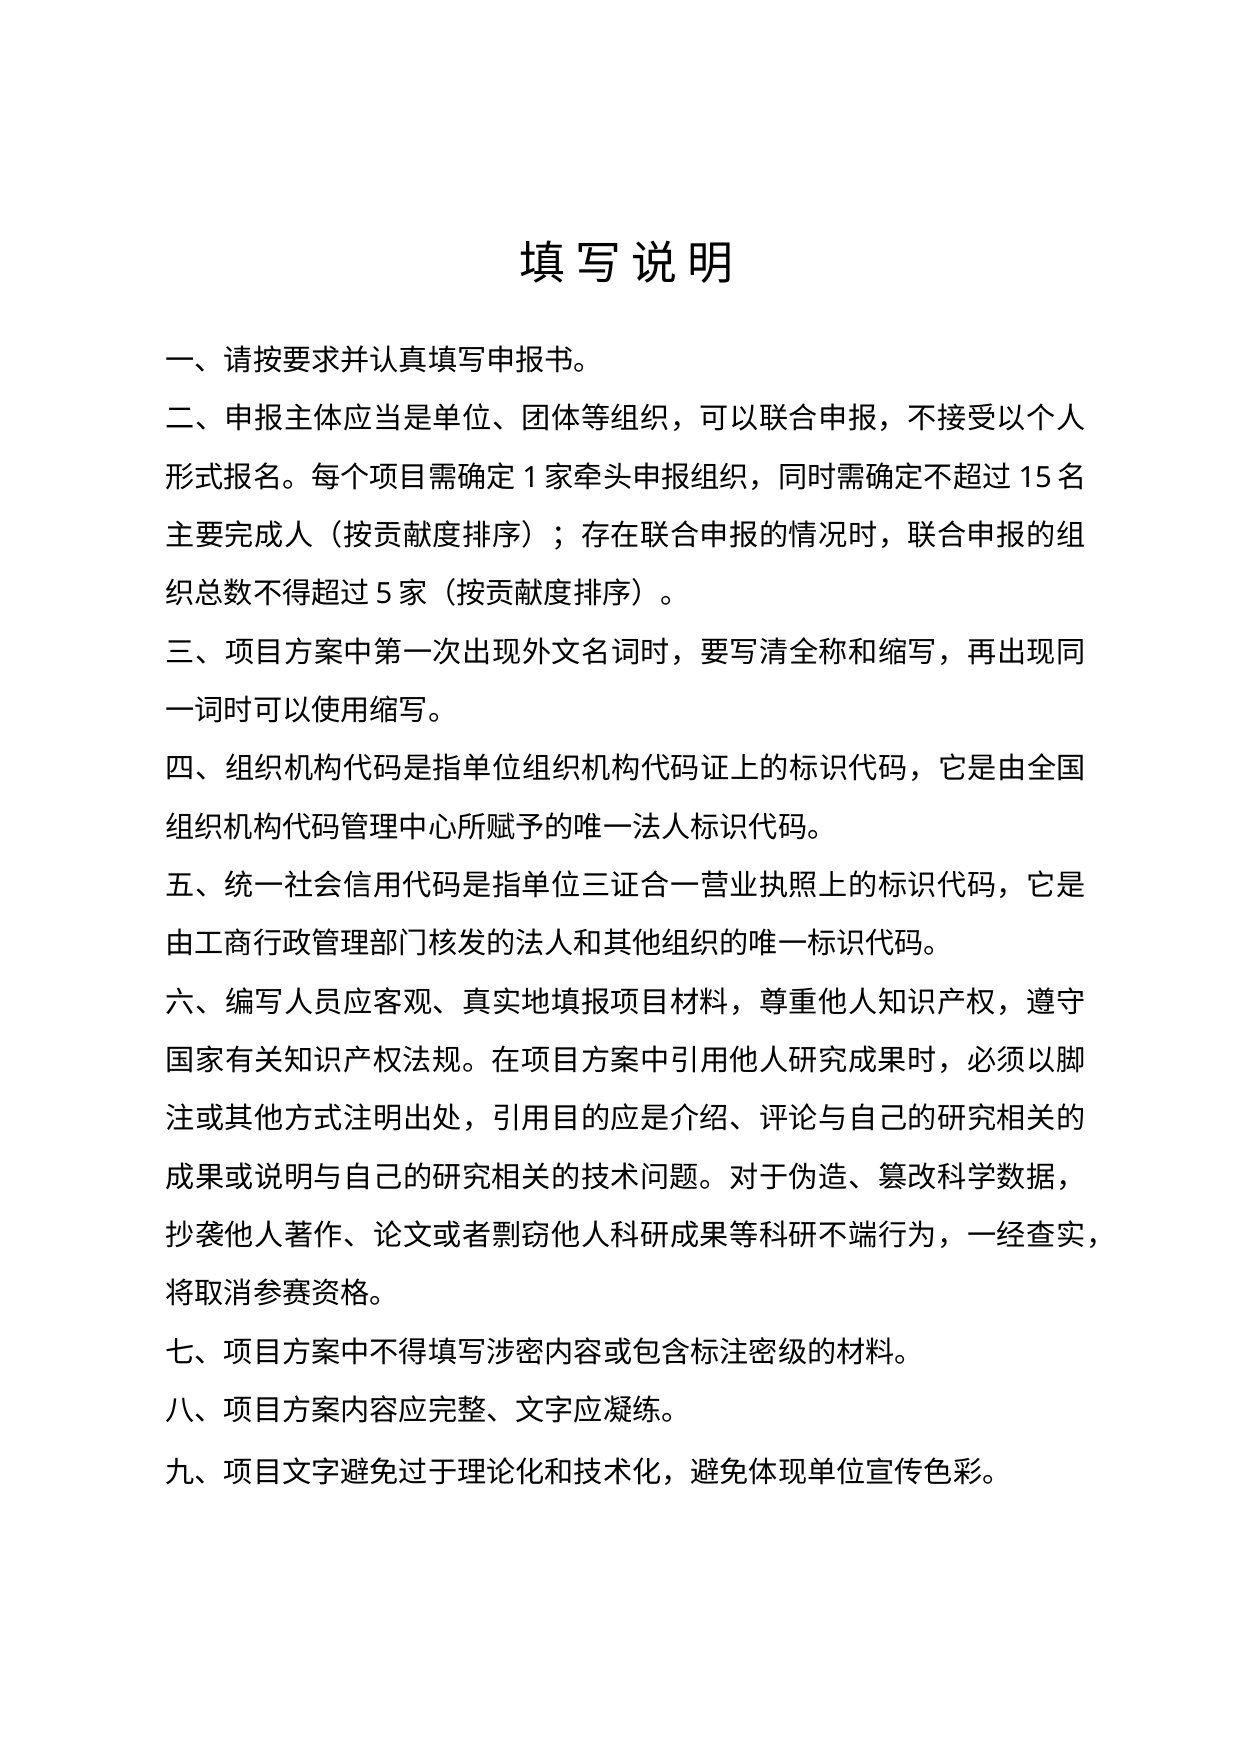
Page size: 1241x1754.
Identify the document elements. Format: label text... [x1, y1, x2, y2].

text 五、统一社会信用代码是指单位三证合一营业执照上的标识代码，它是由工商行政管理部门核发的法人和其他组织的唯一标识代码。 [165, 849, 1087, 965]
text 二、申报主体应当是单位、团体等组织，可以联合申报，不接受以个人形式报名。每个项目需确定1家牵头申报组织，同时需确定不超过15名主要完成人（按贡献度排序）；存在联合申报的情况时，联合申报的组织总数不得超过5家（按贡献度排序）。 [165, 382, 1087, 615]
text 九、项目文字避免过于理论化和技术化，避免体现单位宣传色彩。 [165, 1448, 1087, 1491]
text 一、请按要求并认真填写申报书。 [165, 324, 1087, 382]
text 六、编写人员应客观、真实地填报项目材料，尊重他人知识产权，遵守国家有关知识产权法规。在项目方案中引用他人研究成果时，必须以脚注或其他方式注明出处，引用目的应是介绍、评论与自己的研究相关的成果或说明与自己的研究相关的技术问题。对于伪造、篡改科学数据，抄袭他人著作、论文或者剽窃他人科研成果等科研不端行为，一经查实，将取消参赛资格。 [165, 965, 1087, 1315]
text 七、项目方案中不得填写涉密内容或包含标注密级的材料。 [165, 1315, 1087, 1374]
text 二〇二五年五月填 写 说 明 [165, 233, 1087, 291]
text 八、项目方案内容应完整、文字应凝练。 [165, 1374, 1087, 1432]
text 三、项目方案中第一次出现外文名词时，要写清全称和缩写，再出现同一词时可以使用缩写。 [165, 615, 1087, 732]
text 四、组织机构代码是指单位组织机构代码证上的标识代码，它是由全国组织机构代码管理中心所赋予的唯一法人标识代码。 [165, 732, 1087, 849]
